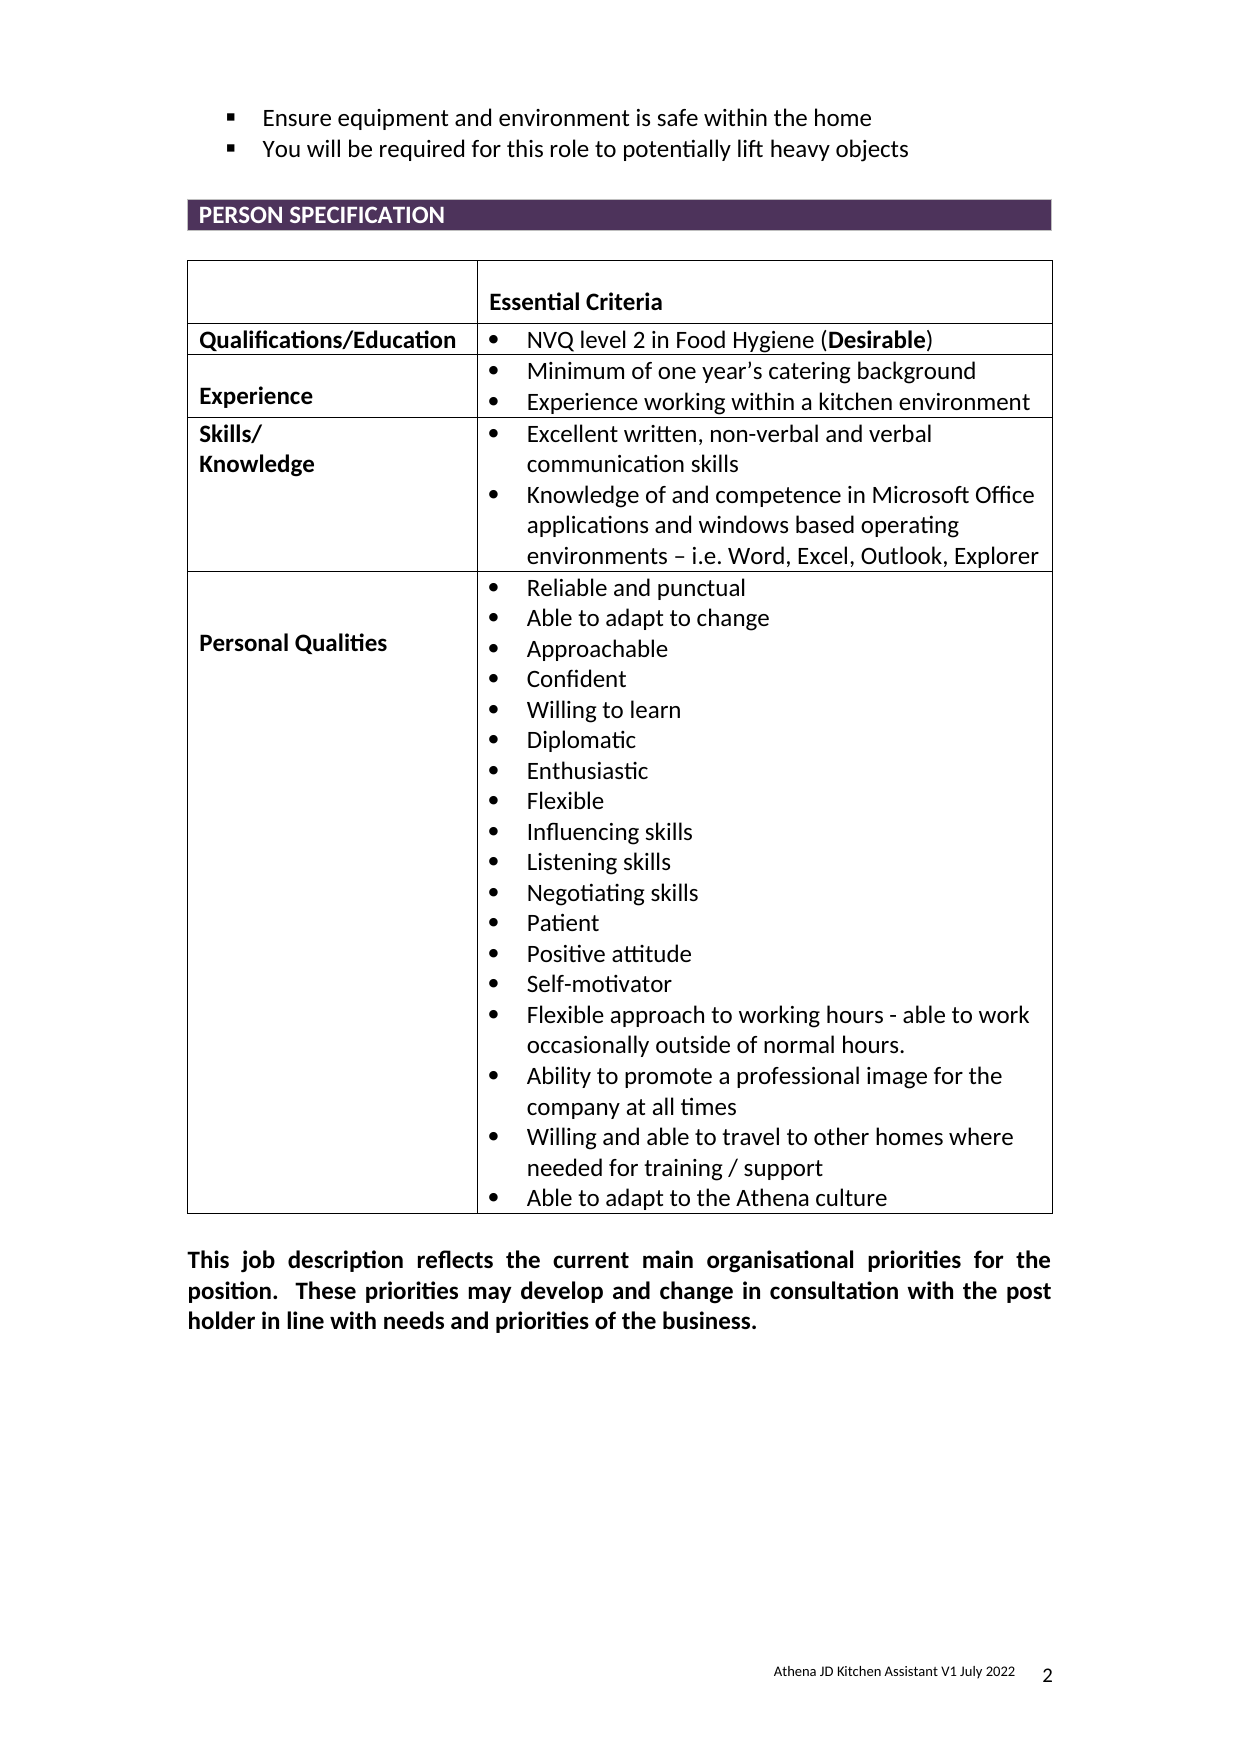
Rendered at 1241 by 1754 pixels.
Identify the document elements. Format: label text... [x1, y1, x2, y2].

list You will be required for this role to potentially lift heavy objects [225, 133, 1053, 163]
table_header PERSON SPECIFICATION [188, 200, 1051, 230]
table_cell Excellent written, non-verbal and verbal communication skills Knowledge of and competence in Microsoft Office applications and windows based operating environments – i.e. Word, Excel, Outlook, Explorer [478, 418, 1052, 571]
table_cell Personal Qualities [188, 572, 477, 1213]
table_header Essential Criteria [478, 261, 1052, 323]
text This job description reflects the current main organisational priorities for the position. These priorities may develop and change in consultation with the post holder in line with needs and priorities of the business. [187, 1244, 1053, 1336]
list Ensure equipment and environment is safe within the home [225, 102, 1053, 133]
table_cell Qualifications/Education [188, 324, 477, 354]
table_cell NVQ level 2 in Food Hygiene (Desirable) [478, 324, 1052, 354]
table_cell Reliable and punctual Able to adapt to change Approachable Confident Willing to learn Diplomatic Enthusiastic Flexible Influencing skills Listening skills Negotiating skills Patient Positive attitude Self-motivator Flexible approach to working hours - able to work occasionally outside of normal hours. Ability to promote a professional image for the company at all times Willing and able to travel to other homes where needed for training / support Able to adapt to the Athena culture [478, 572, 1052, 1213]
table_cell Skills/ Knowledge [188, 418, 477, 571]
table_cell Minimum of one year’s catering background Experience working within a kitchen environment [478, 355, 1052, 417]
table_cell Experience [188, 355, 477, 417]
table_header [188, 261, 477, 323]
